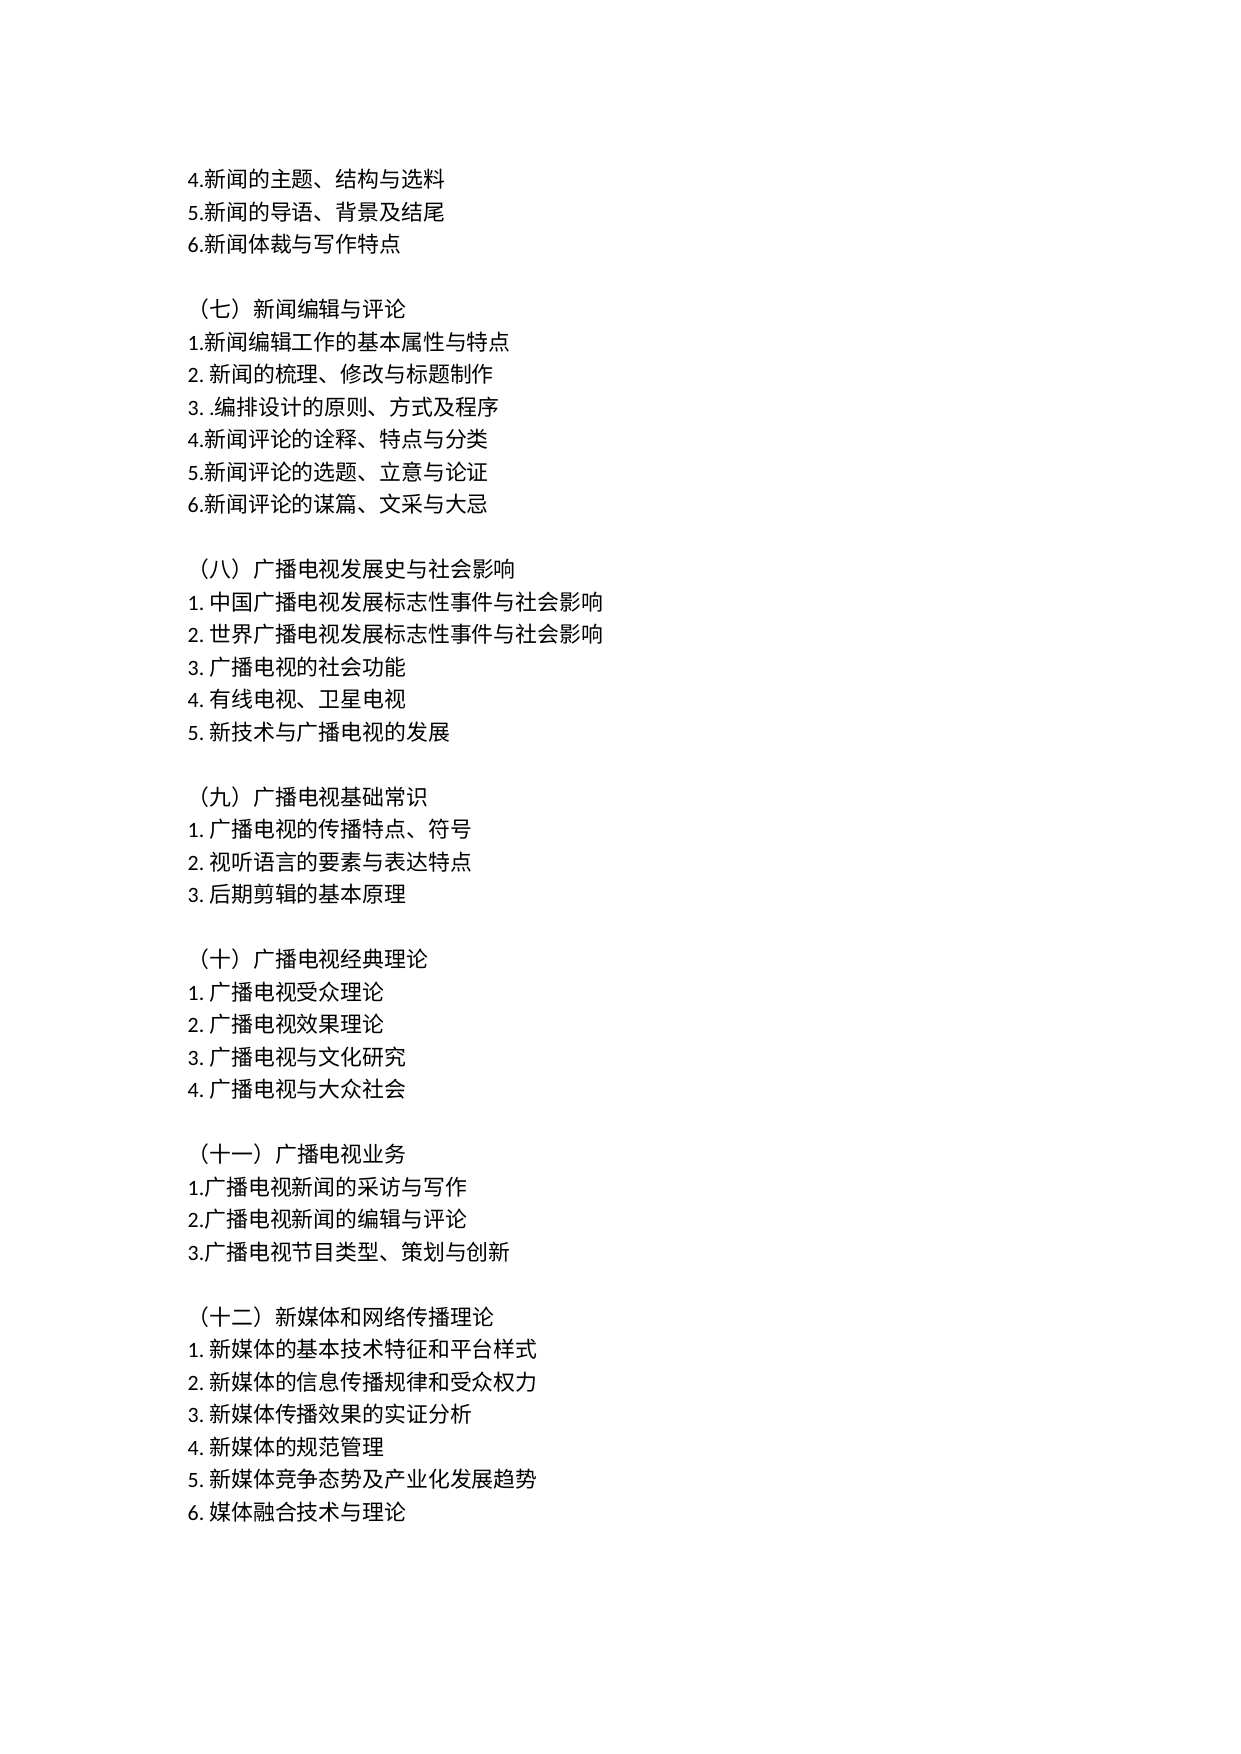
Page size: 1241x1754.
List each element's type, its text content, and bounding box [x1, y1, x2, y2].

text 2. 视听语言的要素与表达特点 [187, 844, 1053, 877]
text （十二）新媒体和网络传播理论 [187, 1299, 1053, 1332]
text 3. 新媒体传播效果的实证分析 [187, 1397, 1053, 1429]
text 2. 新媒体的信息传播规律和受众权力 [187, 1364, 1053, 1397]
text 1. 中国广播电视发展标志性事件与社会影响 [187, 584, 1053, 617]
text 6.新闻评论的谋篇、文采与大忌 [187, 487, 1053, 519]
text 4. 新媒体的规范管理 [187, 1429, 1053, 1462]
text （八）广播电视发展史与社会影响 [187, 552, 1053, 584]
text 4. 有线电视、卫星电视 [187, 682, 1053, 714]
text 4.新闻评论的诠释、特点与分类 [187, 422, 1053, 454]
text 3. .编排设计的原则、方式及程序 [187, 389, 1053, 422]
text 6.新闻体裁与写作特点 [187, 227, 1053, 259]
text 3. 后期剪辑的基本原理 [187, 877, 1053, 909]
text 2. 新闻的梳理、修改与标题制作 [187, 357, 1053, 389]
text （十）广播电视经典理论 [187, 942, 1053, 974]
text 4. 广播电视与大众社会 [187, 1072, 1053, 1104]
text 5. 新技术与广播电视的发展 [187, 714, 1053, 747]
text 2. 世界广播电视发展标志性事件与社会影响 [187, 617, 1053, 649]
text （十一）广播电视业务 [187, 1137, 1053, 1169]
text 1.广播电视新闻的采访与写作 [187, 1169, 1053, 1202]
text 1.新闻编辑工作的基本属性与特点 [187, 324, 1053, 357]
text 1. 新媒体的基本技术特征和平台样式 [187, 1332, 1053, 1364]
text 6. 媒体融合技术与理论 [187, 1494, 1053, 1527]
text 5.新闻评论的选题、立意与论证 [187, 454, 1053, 487]
text 5.新闻的导语、背景及结尾 [187, 194, 1053, 227]
text 3. 广播电视与文化研究 [187, 1039, 1053, 1072]
text 3.广播电视节目类型、策划与创新 [187, 1234, 1053, 1267]
text （九）广播电视基础常识 [187, 779, 1053, 812]
text 5. 新媒体竞争态势及产业化发展趋势 [187, 1462, 1053, 1494]
text 1. 广播电视的传播特点、符号 [187, 812, 1053, 844]
text 1. 广播电视受众理论 [187, 974, 1053, 1007]
text 4.新闻的主题、结构与选料 [187, 162, 1053, 194]
text 2.广播电视新闻的编辑与评论 [187, 1202, 1053, 1234]
text （七）新闻编辑与评论 [187, 292, 1053, 324]
text 2. 广播电视效果理论 [187, 1007, 1053, 1039]
text 3. 广播电视的社会功能 [187, 649, 1053, 682]
